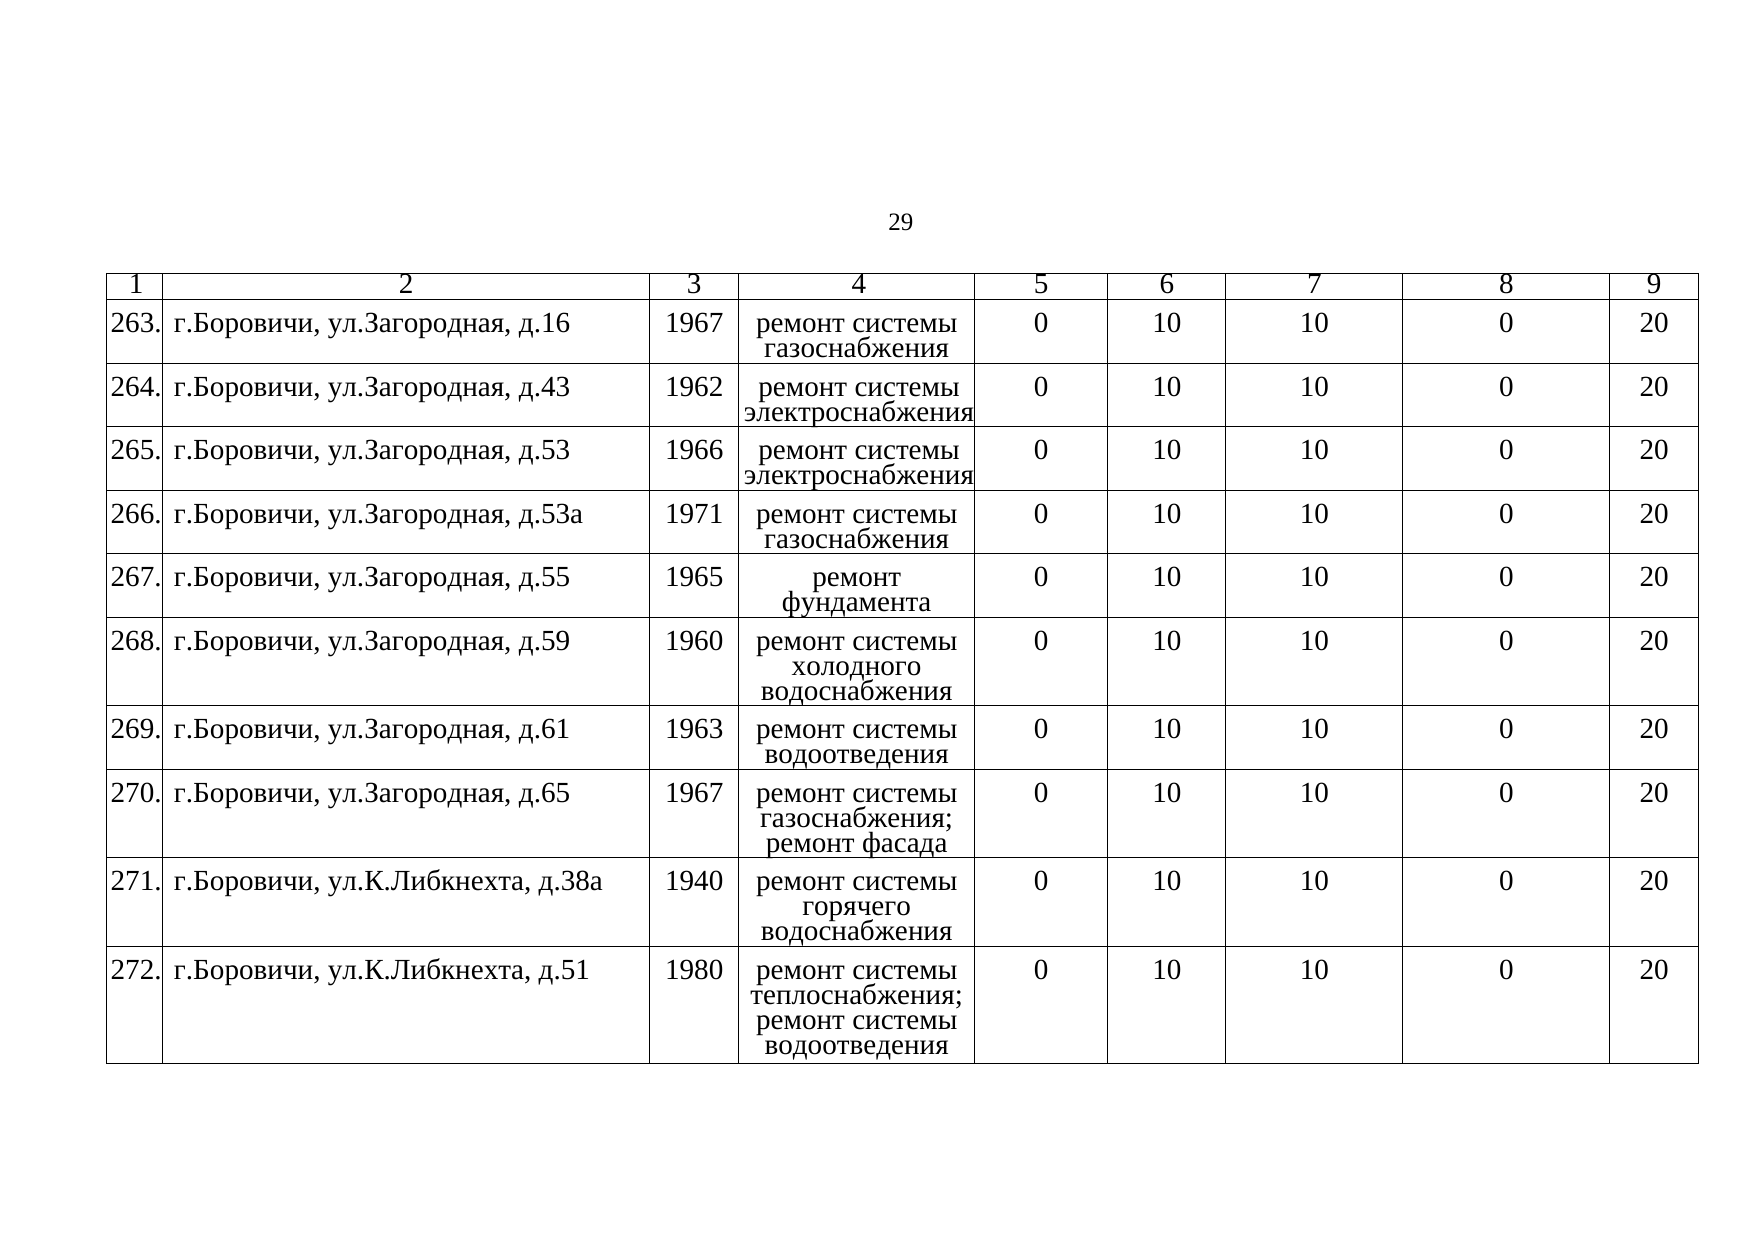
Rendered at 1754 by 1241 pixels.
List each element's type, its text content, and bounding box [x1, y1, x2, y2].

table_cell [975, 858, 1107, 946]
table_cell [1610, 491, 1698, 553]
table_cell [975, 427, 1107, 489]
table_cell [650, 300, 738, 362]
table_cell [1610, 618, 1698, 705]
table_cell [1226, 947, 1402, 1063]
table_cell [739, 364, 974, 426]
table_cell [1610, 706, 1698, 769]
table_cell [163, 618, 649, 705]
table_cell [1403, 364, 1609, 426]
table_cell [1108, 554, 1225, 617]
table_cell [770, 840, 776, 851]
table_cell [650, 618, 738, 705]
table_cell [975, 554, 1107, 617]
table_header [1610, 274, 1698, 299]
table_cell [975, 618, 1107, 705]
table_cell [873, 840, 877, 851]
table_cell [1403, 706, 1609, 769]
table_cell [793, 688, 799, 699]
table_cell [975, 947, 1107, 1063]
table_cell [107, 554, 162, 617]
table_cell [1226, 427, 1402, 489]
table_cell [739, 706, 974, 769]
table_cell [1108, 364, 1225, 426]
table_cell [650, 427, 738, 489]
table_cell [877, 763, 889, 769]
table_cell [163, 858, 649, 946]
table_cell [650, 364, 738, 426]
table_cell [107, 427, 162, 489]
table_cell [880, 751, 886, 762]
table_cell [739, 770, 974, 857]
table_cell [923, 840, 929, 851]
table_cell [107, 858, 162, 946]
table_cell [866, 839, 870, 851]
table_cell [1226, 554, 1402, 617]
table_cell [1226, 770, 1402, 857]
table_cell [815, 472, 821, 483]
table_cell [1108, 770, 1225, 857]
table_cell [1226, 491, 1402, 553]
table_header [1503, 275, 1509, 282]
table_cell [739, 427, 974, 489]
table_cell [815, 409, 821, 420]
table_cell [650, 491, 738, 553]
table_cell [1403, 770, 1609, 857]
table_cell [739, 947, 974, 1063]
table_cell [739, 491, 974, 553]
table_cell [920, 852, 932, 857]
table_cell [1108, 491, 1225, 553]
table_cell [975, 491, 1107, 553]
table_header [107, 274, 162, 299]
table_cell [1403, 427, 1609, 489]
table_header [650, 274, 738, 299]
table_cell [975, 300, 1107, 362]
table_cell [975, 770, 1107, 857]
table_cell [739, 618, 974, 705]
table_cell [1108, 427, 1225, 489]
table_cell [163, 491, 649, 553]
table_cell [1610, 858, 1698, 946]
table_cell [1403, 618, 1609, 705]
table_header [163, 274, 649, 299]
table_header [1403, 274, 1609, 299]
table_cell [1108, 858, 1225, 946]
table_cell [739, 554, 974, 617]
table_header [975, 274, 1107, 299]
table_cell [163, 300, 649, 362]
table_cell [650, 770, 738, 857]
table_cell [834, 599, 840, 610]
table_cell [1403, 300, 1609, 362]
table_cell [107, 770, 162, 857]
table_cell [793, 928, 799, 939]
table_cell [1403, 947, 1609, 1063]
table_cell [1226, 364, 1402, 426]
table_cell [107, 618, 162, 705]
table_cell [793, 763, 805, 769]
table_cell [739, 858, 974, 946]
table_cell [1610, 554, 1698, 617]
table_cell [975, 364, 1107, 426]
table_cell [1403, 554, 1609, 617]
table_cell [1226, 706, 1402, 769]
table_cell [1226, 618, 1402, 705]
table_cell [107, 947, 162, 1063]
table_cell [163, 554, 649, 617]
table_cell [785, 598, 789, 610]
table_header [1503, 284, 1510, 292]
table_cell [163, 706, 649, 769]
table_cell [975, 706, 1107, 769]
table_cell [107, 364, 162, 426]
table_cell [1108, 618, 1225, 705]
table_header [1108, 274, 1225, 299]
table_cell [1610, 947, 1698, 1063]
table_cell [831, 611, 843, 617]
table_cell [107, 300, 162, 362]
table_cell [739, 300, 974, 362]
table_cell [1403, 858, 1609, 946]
text 29 [106, 207, 1695, 236]
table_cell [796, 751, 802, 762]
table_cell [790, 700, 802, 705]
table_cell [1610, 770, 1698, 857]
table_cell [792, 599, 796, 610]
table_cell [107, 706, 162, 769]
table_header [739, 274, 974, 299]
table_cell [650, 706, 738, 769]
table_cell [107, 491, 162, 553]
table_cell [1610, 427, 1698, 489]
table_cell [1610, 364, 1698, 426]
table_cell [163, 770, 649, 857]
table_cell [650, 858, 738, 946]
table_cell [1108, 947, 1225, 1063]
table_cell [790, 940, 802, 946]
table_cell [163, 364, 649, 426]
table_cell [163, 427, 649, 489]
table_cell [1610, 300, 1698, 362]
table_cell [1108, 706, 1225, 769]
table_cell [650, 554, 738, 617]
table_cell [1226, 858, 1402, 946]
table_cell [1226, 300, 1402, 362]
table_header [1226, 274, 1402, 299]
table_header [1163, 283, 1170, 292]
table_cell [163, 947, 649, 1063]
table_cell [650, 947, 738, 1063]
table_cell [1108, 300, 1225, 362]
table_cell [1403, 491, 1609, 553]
